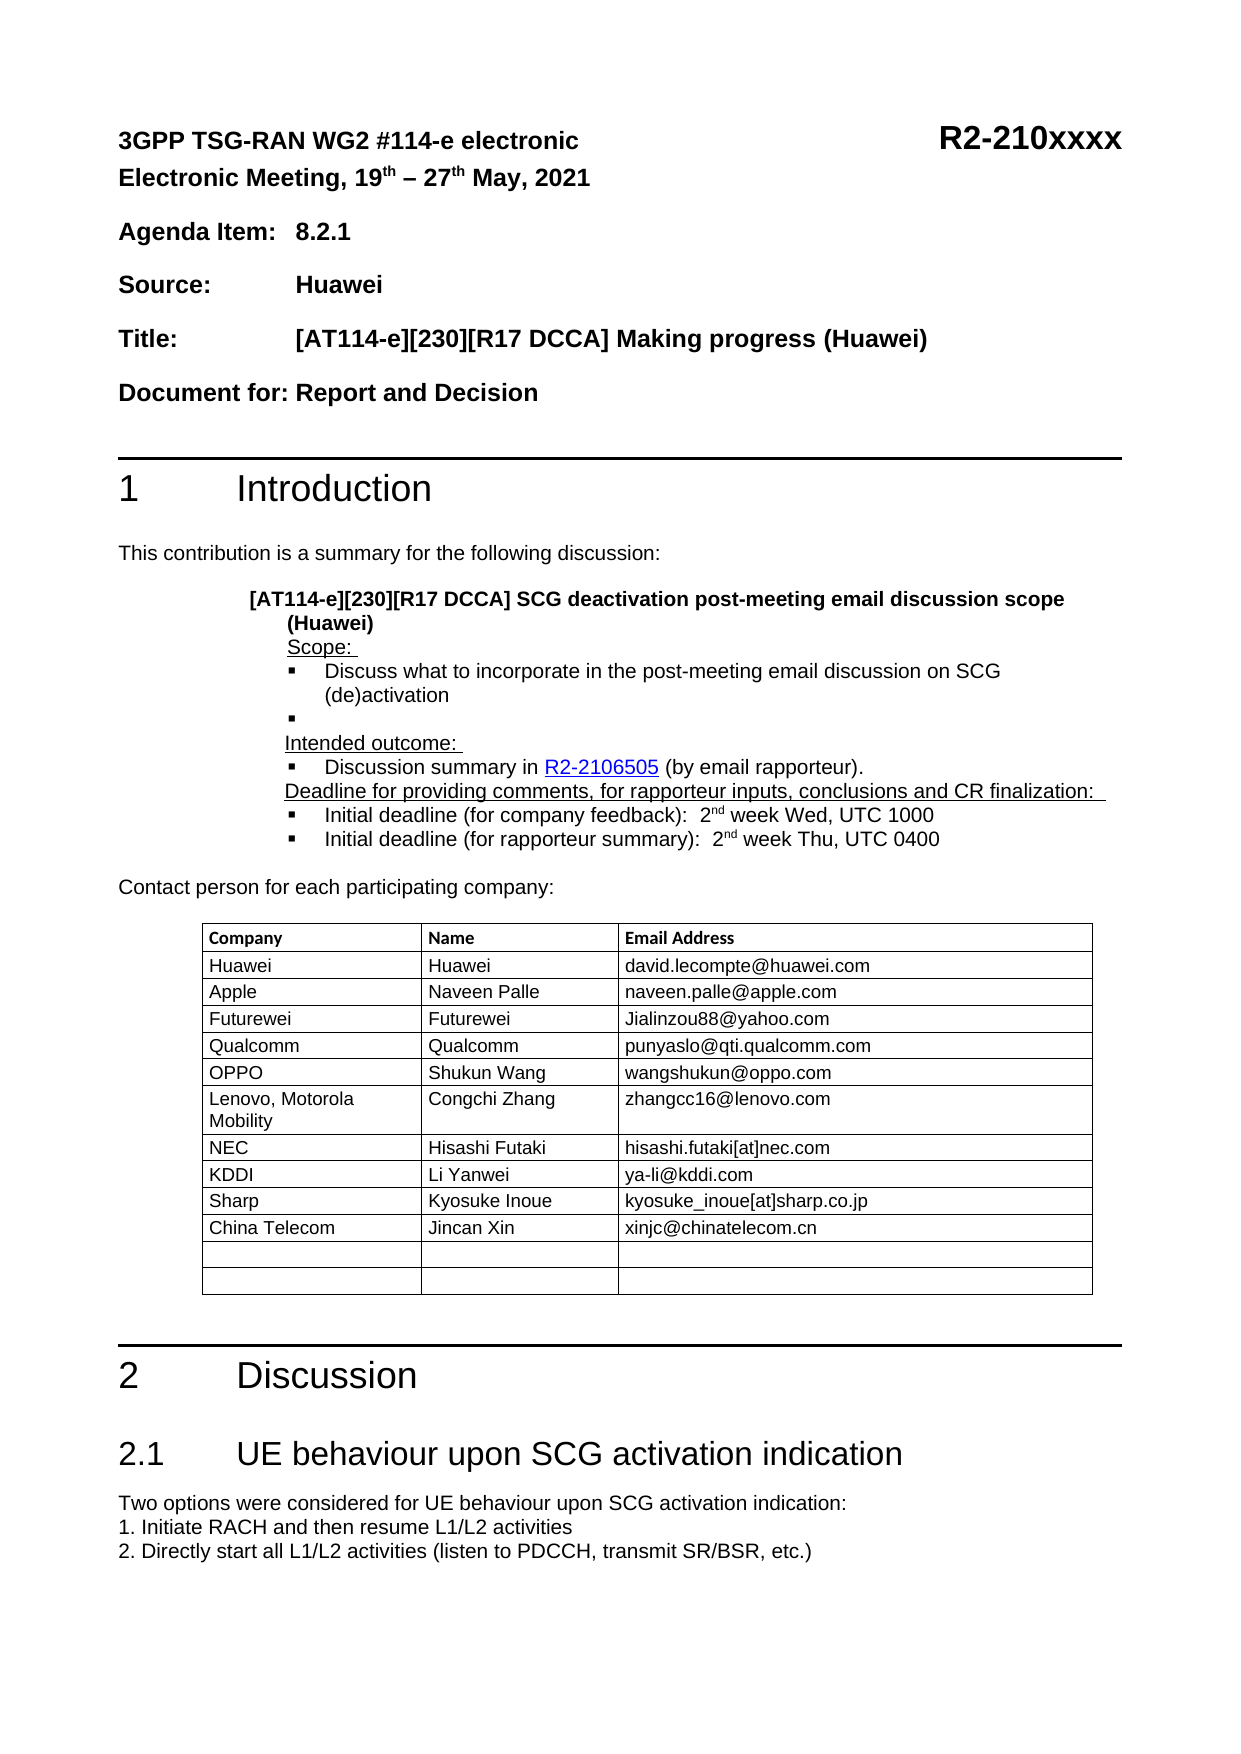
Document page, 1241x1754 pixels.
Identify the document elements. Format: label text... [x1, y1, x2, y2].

table_cell Sharp [203, 1188, 421, 1214]
table_header Email Address [619, 924, 1092, 951]
subtitle 2 Discussion [118, 1347, 1122, 1397]
table_cell China Telecom [203, 1215, 421, 1241]
text Contact person for each participating company: [118, 875, 1122, 899]
text 1. Initiate RACH and then resume L1/L2 activities [118, 1515, 1122, 1539]
subtitle 2.1 UE behaviour upon SCG activation indication [118, 1434, 1122, 1472]
table_cell zhangcc16@lenovo.com [619, 1086, 1092, 1133]
table_cell xinjc@chinatelecom.cn [619, 1215, 1092, 1241]
text [AT114-e][230][R17 DCCA] SCG deactivation post-meeting email discussion scope (Huawei) [249, 587, 1122, 635]
text Title: [AT114-e][230][R17 DCCA] Making progress (Huawei) [118, 324, 1122, 353]
text Document for: Report and Decision [118, 378, 1122, 407]
text Intended outcome: [249, 731, 1122, 755]
table_cell wangshukun@oppo.com [619, 1059, 1092, 1085]
table_cell Shukun Wang [422, 1059, 618, 1085]
table_cell [203, 1242, 421, 1267]
table_cell Hisashi Futaki [422, 1135, 618, 1160]
table_cell Futurewei [203, 1006, 421, 1032]
table_cell punyaslo@qti.qualcomm.com [619, 1033, 1092, 1058]
text Agenda Item: 8.2.1 [118, 217, 1122, 245]
table_cell Lenovo, Motorola Mobility [203, 1086, 421, 1133]
text Deadline for providing comments, for rapporteur inputs, conclusions and CR finalization: [249, 779, 1122, 803]
list Discuss what to incorporate in the post-meeting email discussion on SCG (de)activation [287, 659, 1122, 707]
table_cell naveen.palle@apple.com [619, 979, 1092, 1005]
table_cell [619, 1242, 1092, 1267]
table_cell Congchi Zhang [422, 1086, 618, 1133]
table_cell Qualcomm [422, 1033, 618, 1058]
table_header Name [422, 924, 618, 951]
list Discussion summary in R2-2106505 (by email rapporteur). [287, 755, 1122, 779]
table_cell Huawei [203, 952, 421, 978]
text Electronic Meeting, 19th – 27th May, 2021 [118, 163, 1122, 192]
table_cell [422, 1242, 618, 1267]
table_cell kyosuke_inoue[at]sharp.co.jp [619, 1188, 1092, 1214]
list Initial deadline (for company feedback): 2nd week Wed, UTC 1000 [287, 803, 1122, 827]
table_cell Naveen Palle [422, 979, 618, 1005]
text Source: Huawei [118, 270, 1122, 299]
text Scope: [287, 635, 1122, 659]
table_cell Li Yanwei [422, 1161, 618, 1187]
table_cell [422, 1268, 618, 1294]
table_cell Qualcomm [203, 1033, 421, 1058]
table_cell Apple [203, 979, 421, 1005]
table_cell Jialinzou88@yahoo.com [619, 1006, 1092, 1032]
table_cell hisashi.futaki[at]nec.com [619, 1135, 1092, 1160]
text This contribution is a summary for the following discussion: [118, 540, 1122, 564]
table_cell Huawei [422, 952, 618, 978]
text Two options were considered for UE behaviour upon SCG activation indication: [118, 1491, 1122, 1515]
subtitle 1 Introduction [118, 460, 1122, 509]
table_header Company [203, 924, 421, 951]
table_cell [203, 1268, 421, 1294]
table_cell [619, 1268, 1092, 1294]
list Initial deadline (for rapporteur summary): 2nd week Thu, UTC 0400 [287, 827, 1122, 851]
text 3GPP TSG-RAN WG2 #114-e electronic R2-210xxxx [118, 118, 1122, 157]
table_cell david.lecompte@huawei.com [619, 952, 1092, 978]
table_cell Futurewei [422, 1006, 618, 1032]
table_cell Jincan Xin [422, 1215, 618, 1241]
table_cell NEC [203, 1135, 421, 1160]
table_cell ya-li@kddi.com [619, 1161, 1092, 1187]
text 2. Directly start all L1/L2 activities (listen to PDCCH, transmit SR/BSR, etc.) [118, 1539, 1122, 1563]
table_cell Kyosuke Inoue [422, 1188, 618, 1214]
table_cell KDDI [203, 1161, 421, 1187]
table_cell OPPO [203, 1059, 421, 1085]
